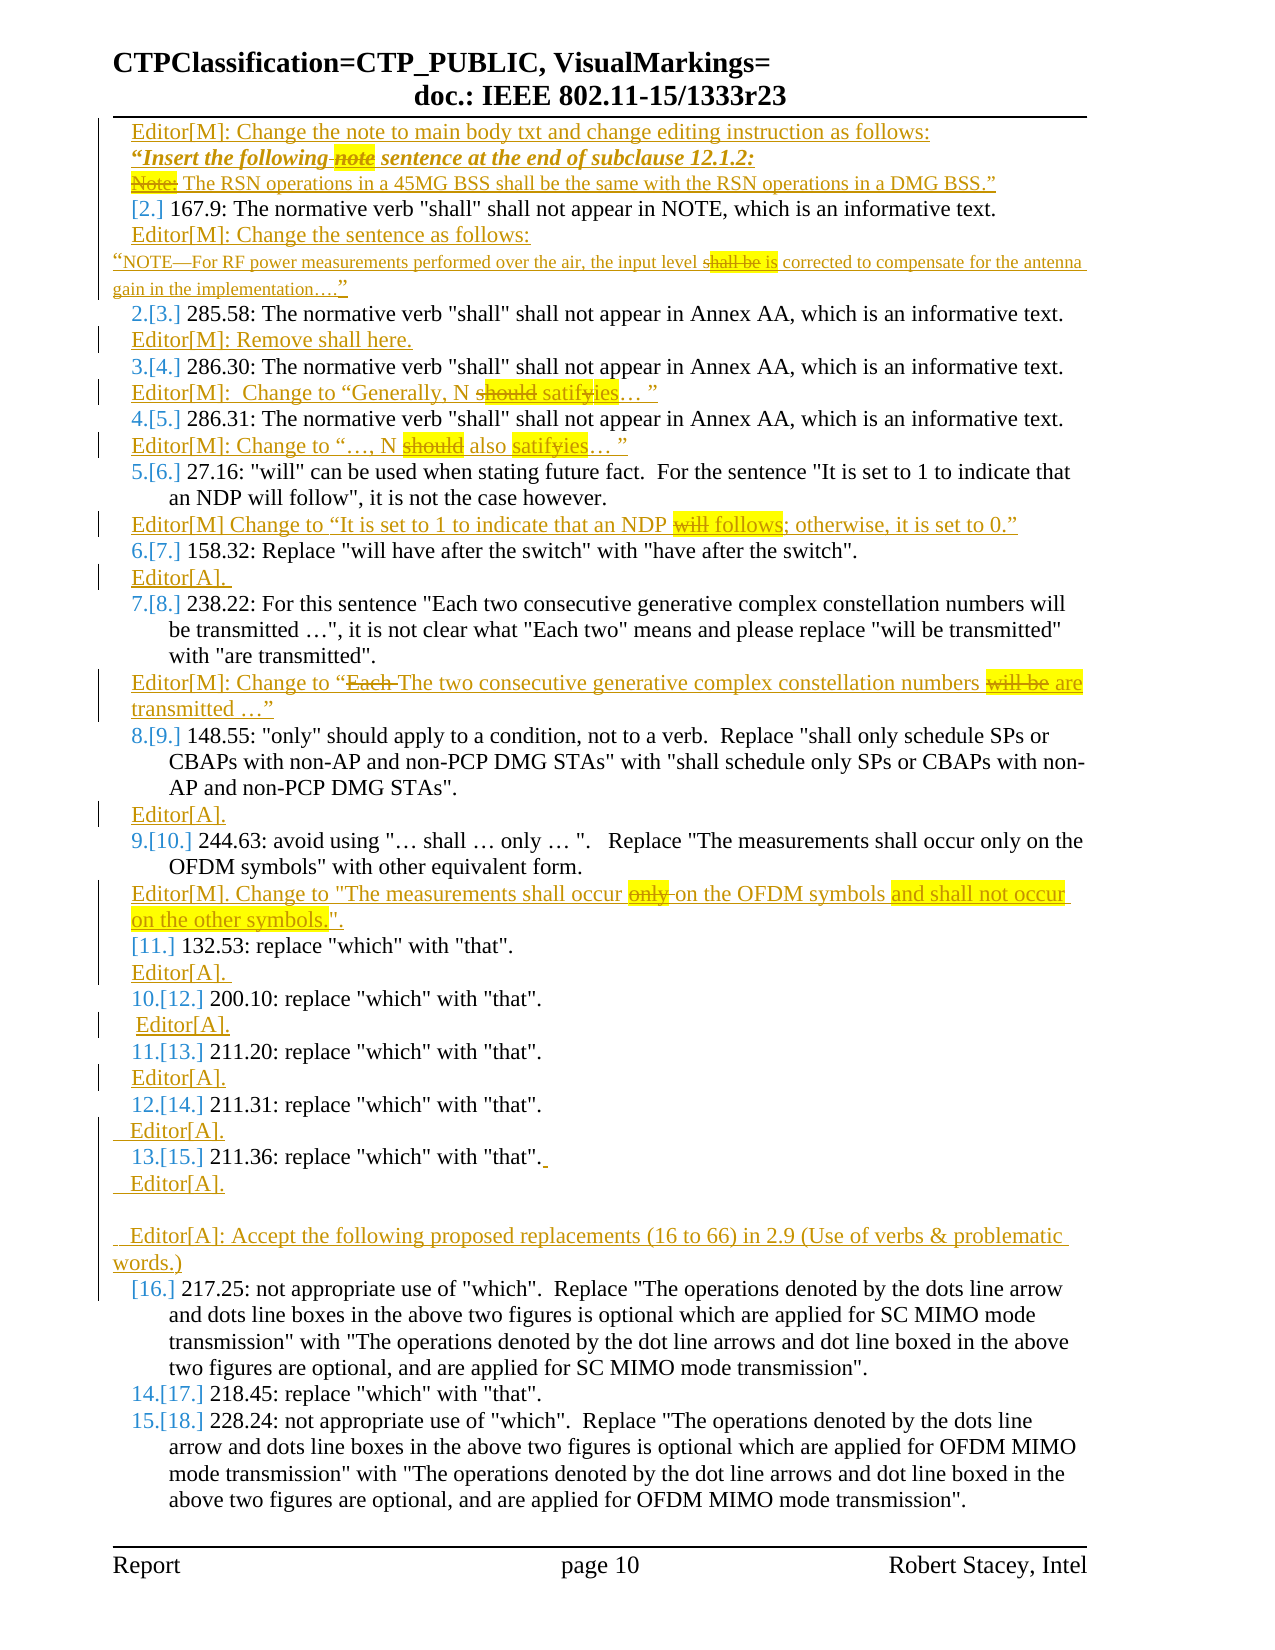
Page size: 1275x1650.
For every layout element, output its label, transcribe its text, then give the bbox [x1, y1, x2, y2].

list 167.9: The normative verb "shall" shall not appear in NOTE, which is an informative text. [131, 194, 1087, 221]
list 211.20: replace "which" with "that". [131, 1038, 1087, 1064]
list 217.25: not appropriate use of "which". Replace "The operations denoted by the dots line arrow and dots line boxes in the above two figures is optional which are applied for SC MIMO mode transmission" with "The operations denoted by the dot line arrows and dot line boxed in the above two figures are optional, and are applied for SC MIMO mode transmission". [131, 1275, 1087, 1381]
list 228.24: not appropriate use of "which". Replace "The operations denoted by the dots line arrow and dots line boxes in the above two figures is optional which are applied for OFDM MIMO mode transmission" with "The operations denoted by the dot line arrows and dot line boxed in the above two figures are optional, and are applied for OFDM MIMO mode transmission". [131, 1407, 1087, 1512]
list 286.30: The normative verb "shall" shall not appear in Annex AA, which is an informative text. [131, 353, 1087, 379]
list 200.10: replace "which" with "that". [131, 985, 1087, 1012]
list 211.31: replace "which" with "that". [131, 1091, 1087, 1117]
list 27.16: "will" can be used when stating future fact. For the sentence "It is set to 1 to indicate that an NDP will follow", it is not the case however. [131, 458, 1087, 511]
list 218.45: replace "which" with "that". [131, 1381, 1087, 1407]
list 132.53: replace "which" with "that". [131, 932, 1087, 959]
list 158.32: Replace "will have after the switch" with "have after the switch". [131, 537, 1087, 563]
list 148.55: "only" should apply to a condition, not to a verb. Replace "shall only schedule SPs or CBAPs with non-AP and non-PCP DMG STAs" with "shall schedule only SPs or CBAPs with non-AP and non-PCP DMG STAs". [131, 722, 1087, 801]
list 238.22: For this sentence "Each two consecutive generative complex constellation numbers will be transmitted …", it is not clear what "Each two" means and please replace "will be transmitted" with "are transmitted". [131, 590, 1087, 669]
list 285.58: The normative verb "shall" shall not appear in Annex AA, which is an informative text. [131, 300, 1087, 326]
list 211.36: replace "which" with "that". [131, 1143, 1087, 1170]
list 286.31: The normative verb "shall" shall not appear in Annex AA, which is an informative text. [131, 405, 1087, 432]
list 244.63: avoid using "… shall … only … ". Replace "The measurements shall occur only on the OFDM symbols" with other equivalent form. [131, 827, 1087, 880]
